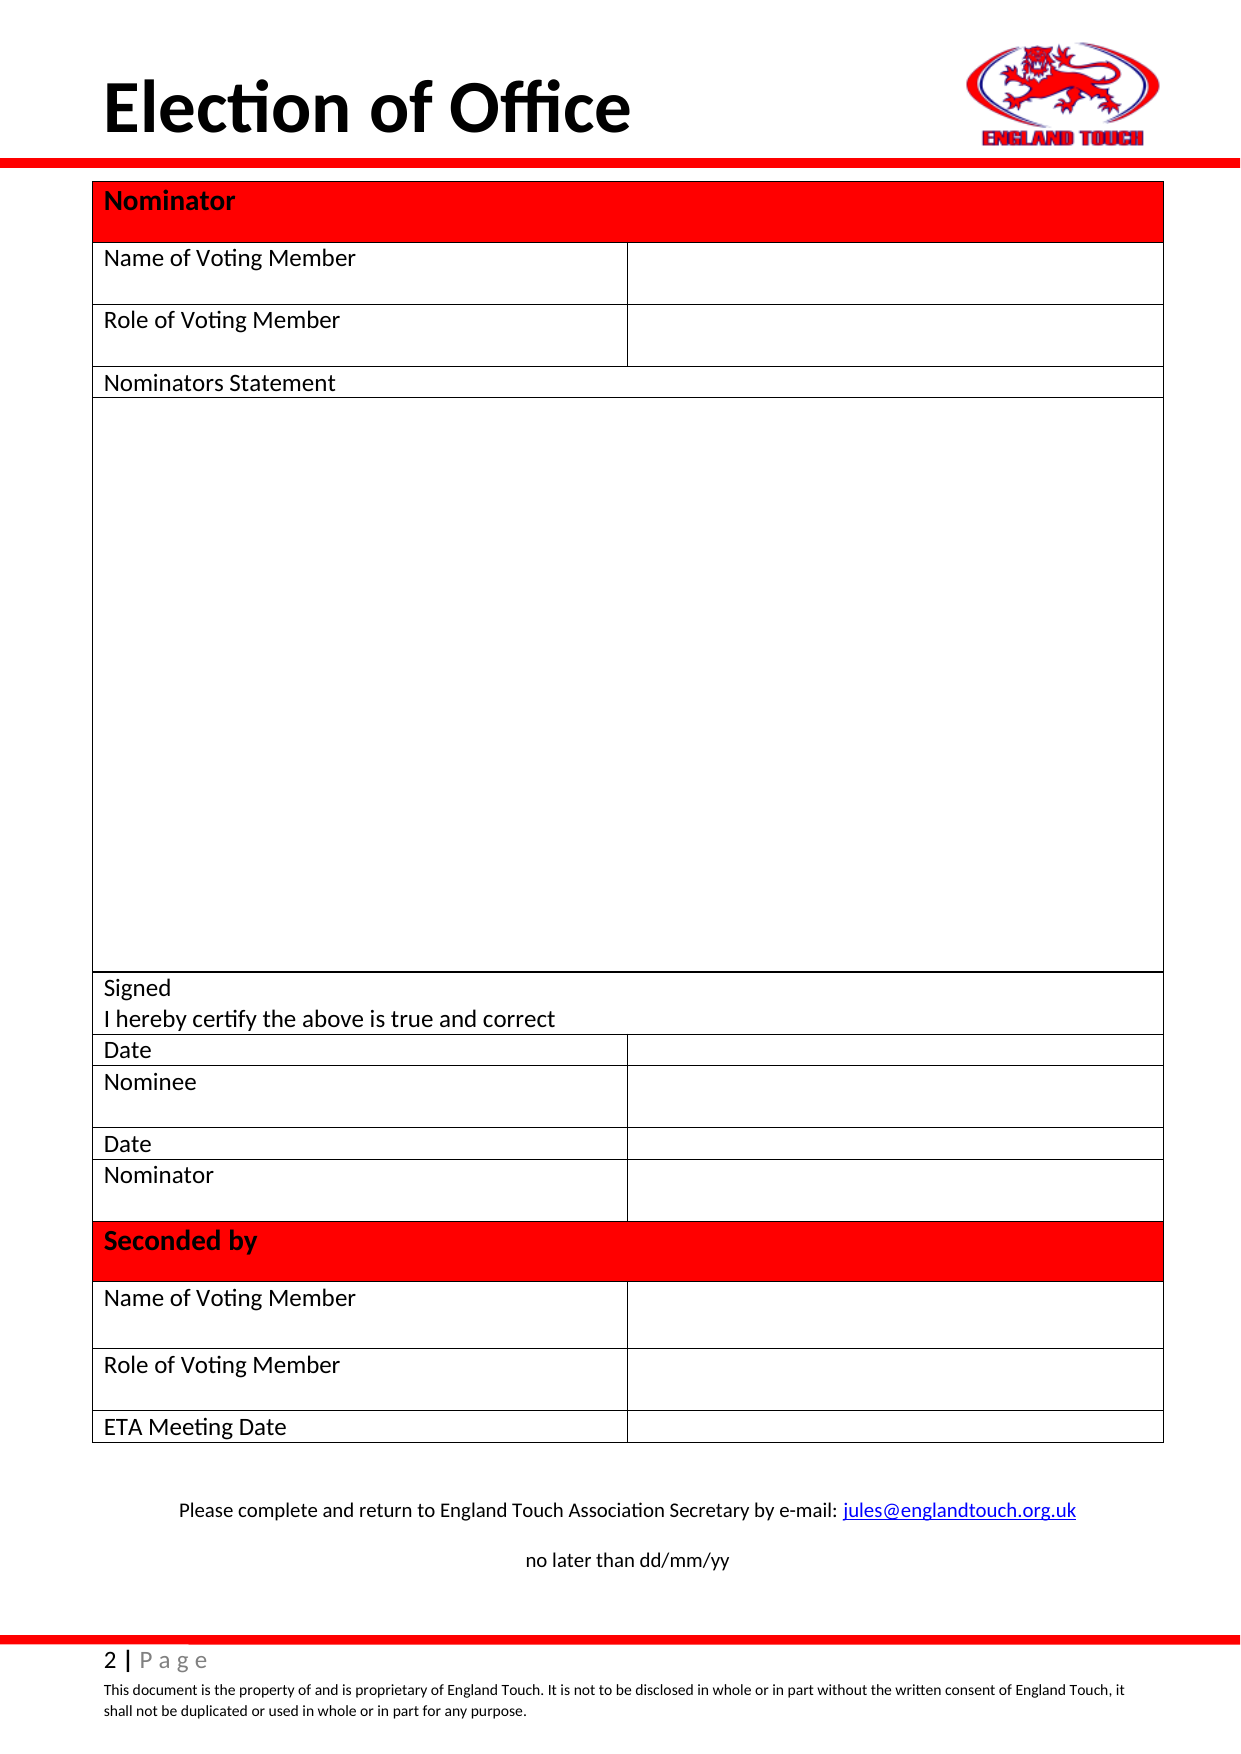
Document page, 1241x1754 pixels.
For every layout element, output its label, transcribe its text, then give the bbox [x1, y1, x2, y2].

table_cell Nominators Statement [93, 367, 1163, 397]
table_cell Name of Voting Member [93, 1282, 627, 1348]
table_cell Name of Voting Member [93, 243, 627, 304]
table_cell Nominator [93, 1160, 627, 1221]
picture [964, 40, 1161, 147]
table_cell ETA Meeting Date [93, 1411, 627, 1442]
table_cell [628, 1160, 1163, 1221]
table_cell Date [93, 1128, 627, 1159]
table_cell Seconded by [93, 1222, 1163, 1281]
table_cell [628, 1128, 1163, 1159]
table_cell [628, 243, 1163, 304]
table_cell [93, 398, 1163, 971]
text Please complete and return to England Touch Association Secretary by e-mail: jules@englandtouch.org.uk [103, 1497, 1152, 1522]
table_cell [628, 1066, 1163, 1127]
table_cell Role of Voting Member [93, 1349, 627, 1410]
table_cell [628, 1411, 1163, 1442]
table_cell [628, 1349, 1163, 1410]
text no later than dd/mm/yy [103, 1547, 1152, 1572]
table_cell [628, 1035, 1163, 1065]
table_cell Nominator [93, 182, 1163, 242]
table_cell Nominee [93, 1066, 627, 1127]
table_cell [628, 1282, 1163, 1348]
table_cell Role of Voting Member [93, 305, 627, 366]
table_cell Signed I hereby certify the above is true and correct [93, 973, 1163, 1033]
table_cell Date [93, 1035, 627, 1065]
table_cell [628, 305, 1163, 366]
